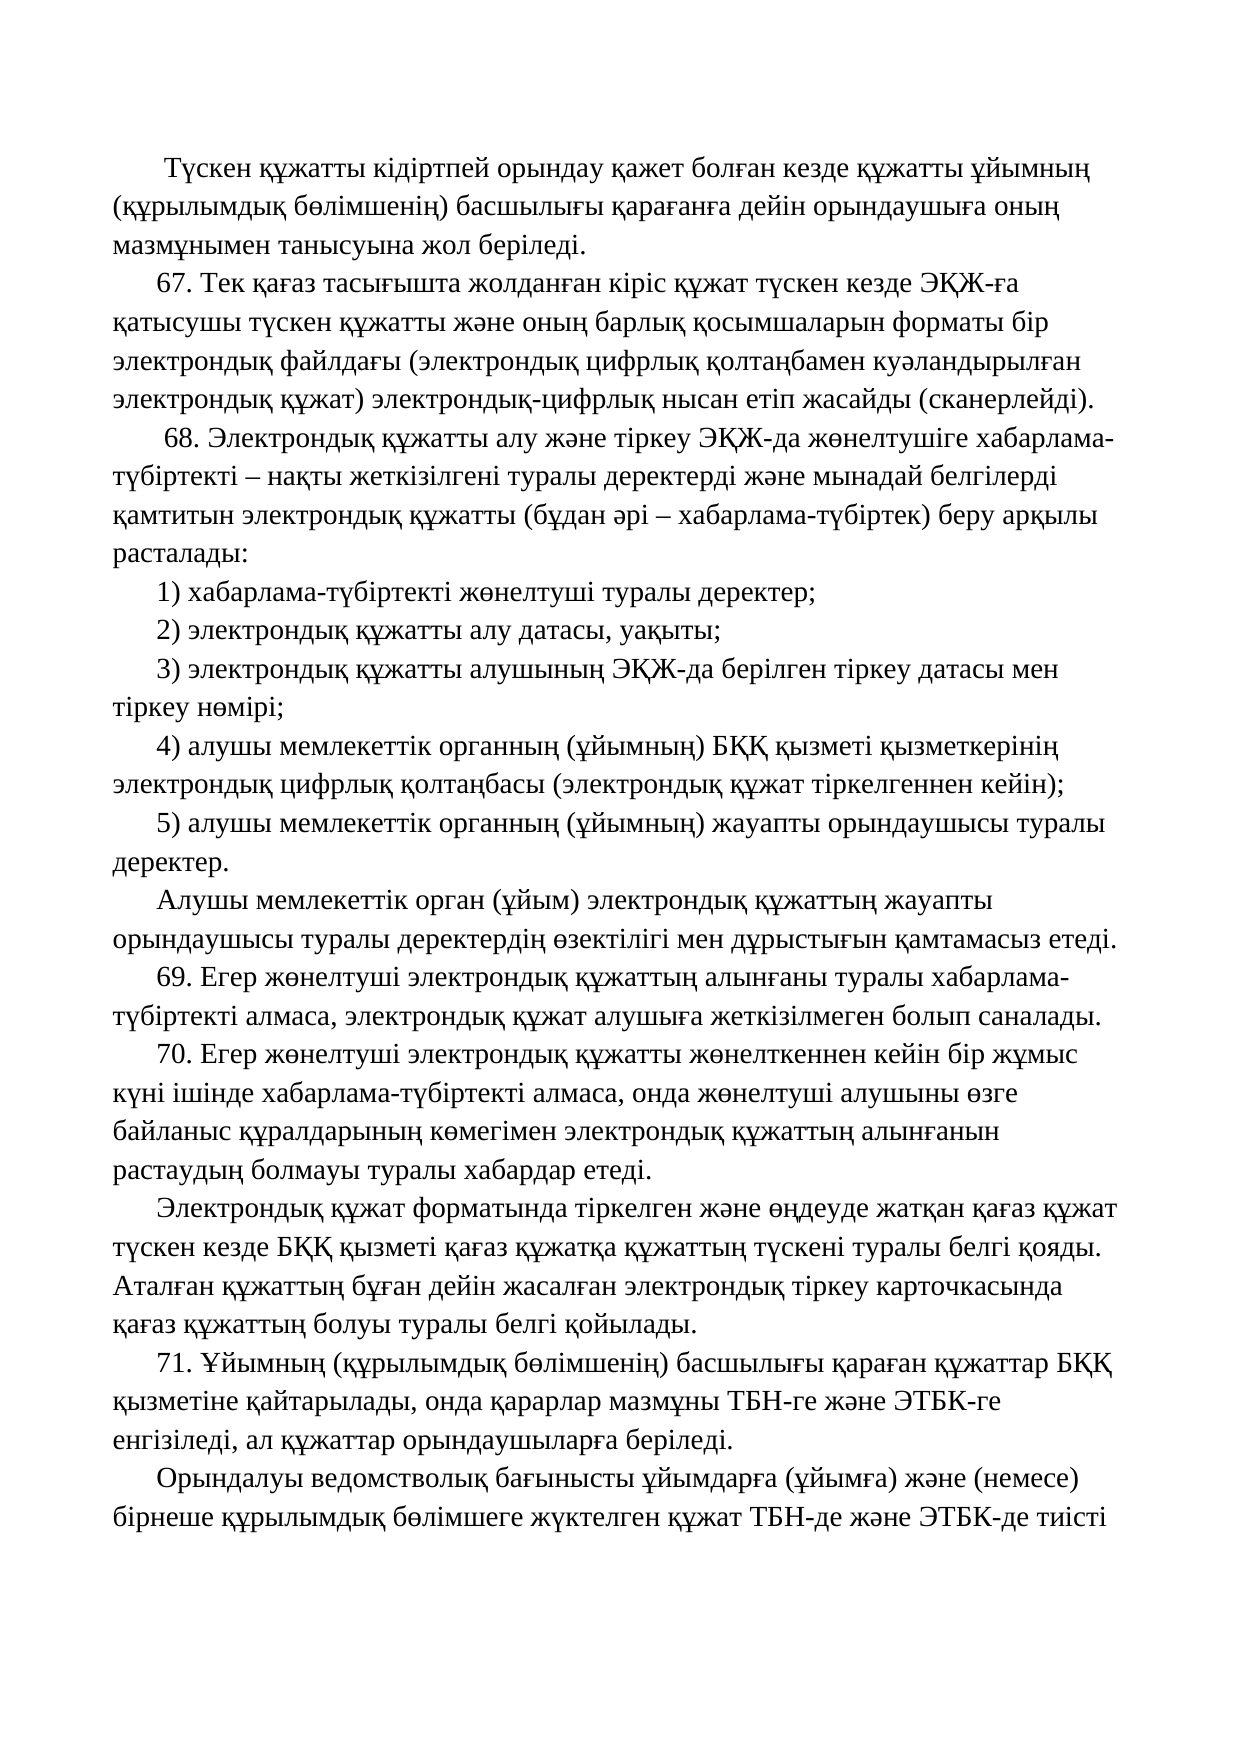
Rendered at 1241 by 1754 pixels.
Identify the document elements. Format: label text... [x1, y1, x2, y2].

text 1) хабарлама-түбіртекті жөнелтуші туралы деректер; [112, 574, 1128, 607]
text 2) электрондық құжатты алу датасы, уақыты; [112, 612, 1128, 646]
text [112, 1460, 1128, 1532]
text 67. Тек қағаз тасығышта жолданған кіріс құжат түскен кезде ЭҚЖ-ға қатысушы түскен құжатты және оның барлық қосымшаларын форматы бір электрондық файлдағы (электрондық цифрлық қолтаңбамен куәландырылған электрондық құжат) электрондық-цифрлық нысан етіп жасайды (сканерлейді). [112, 266, 1128, 415]
text 68. Электрондық құжатты алу және тіркеу ЭҚЖ-да жөнелтушіге хабарлама-түбіртекті – нақты жеткізілгені туралы деректерді және мынадай белгілерді қамтитын электрондық құжатты (бұдан әрі – хабарлама-түбіртек) беру арқылы расталады: [112, 420, 1128, 569]
text 69. Егер жөнелтуші электрондық құжаттың алынғаны туралы хабарлама-түбіртекті алмаса, электрондық құжат алушыға жеткізілмеген болып саналады. [112, 959, 1128, 1031]
text 71. Ұйымның (құрылымдық бөлімшенің) басшылығы қараған құжаттар БҚҚ қызметіне қайтарылады, онда қарарлар мазмұны ТБН-ге және ЭТБК-ге енгізіледі, ал құжаттар орындаушыларға беріледі. [112, 1345, 1128, 1455]
text Алушы мемлекеттік орган (ұйым) электрондық құжаттың жауапты орындаушысы туралы деректердің өзектілігі мен дұрыстығын қамтамасыз етеді. [112, 882, 1128, 954]
text 4) алушы мемлекеттік органның (ұйымның) БҚҚ қызметі қызметкерінің электрондық цифрлық қолтаңбасы (электрондық құжат тіркелгеннен кейін); [112, 728, 1128, 800]
text 5) алушы мемлекеттік органның (ұйымның) жауапты орындаушысы туралы деректер. [112, 805, 1128, 877]
text 70. Егер жөнелтуші электрондық құжатты жөнелткеннен кейін бір жұмыс күні ішінде хабарлама-түбіртекті алмаса, онда жөнелтуші алушыны өзге байланыс құралдарының көмегімен электрондық құжаттың алынғанын растаудың болмауы туралы хабардар етеді. [112, 1036, 1128, 1186]
text 3) электрондық құжатты алушының ЭҚЖ-да берілген тіркеу датасы мен тіркеу нөмірі; [112, 651, 1128, 723]
text Электрондық құжат форматында тіркелген және өңдеуде жатқан қағаз құжат түскен кезде БҚҚ қызметі қағаз құжатқа құжаттың түскені туралы белгі қояды. Аталған құжаттың бұған дейін жасалған электрондық тіркеу карточкасында қағаз құжаттың болуы туралы белгі қойылады. [112, 1191, 1128, 1340]
text Түскен құжатты кідіртпей орындау қажет болған кезде құжатты ұйымның (құрылымдық бөлімшенің) басшылығы қарағанға дейін орындаушыға оның мазмұнымен танысуына жол беріледі. [112, 150, 1128, 261]
